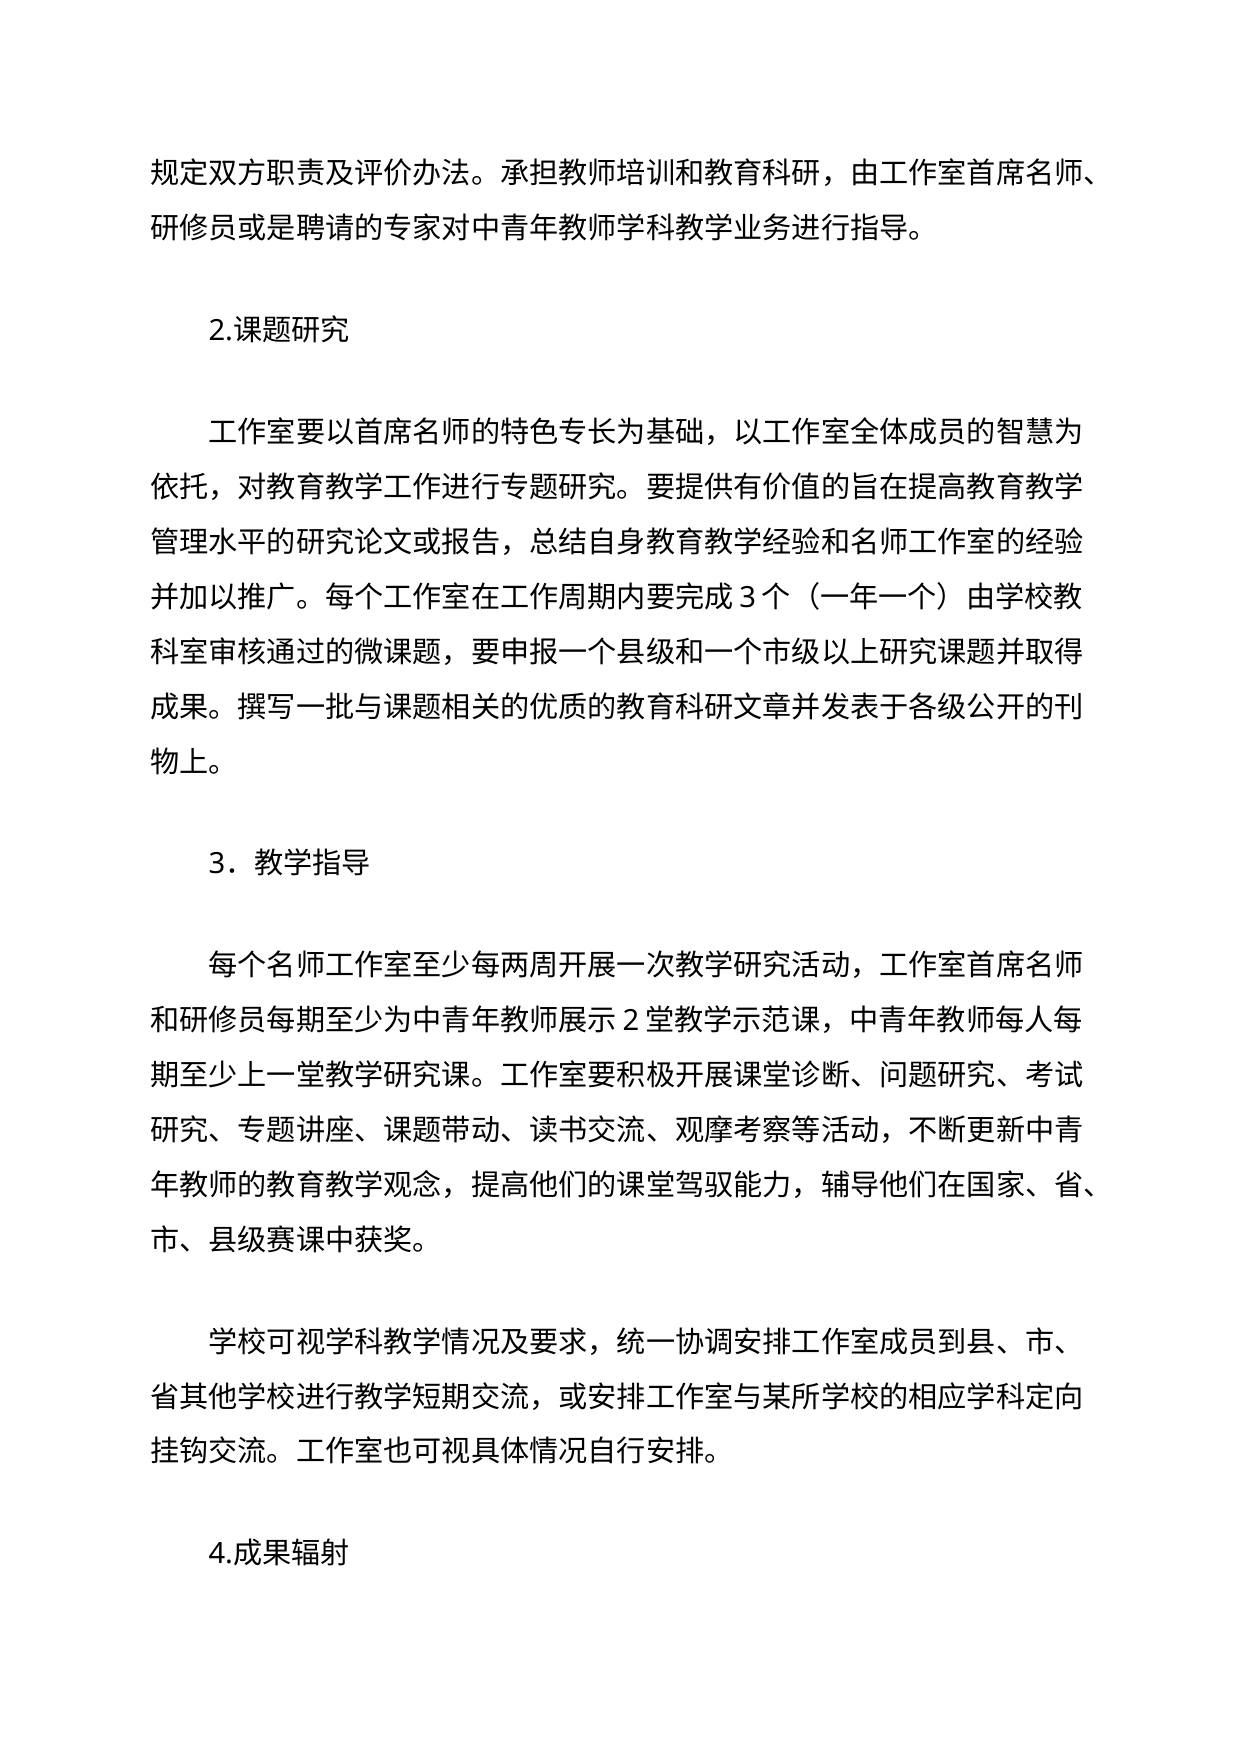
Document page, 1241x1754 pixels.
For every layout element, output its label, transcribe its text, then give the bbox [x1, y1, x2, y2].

text 2.课题研究 [150, 307, 1090, 349]
text 学校可视学科教学情况及要求，统一协调安排工作室成员到县、市、省其他学校进行教学短期交流，或安排工作室与某所学校的相应学科定向挂钩交流。工作室也可视具体情况自行安排。 [150, 1318, 1090, 1470]
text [150, 150, 1090, 247]
text 工作室要以首席名师的特色专长为基础，以工作室全体成员的智慧为依托，对教育教学工作进行专题研究。要提供有价值的旨在提高教育教学管理水平的研究论文或报告，总结自身教育教学经验和名师工作室的经验并加以推广。每个工作室在工作周期内要完成3个（一年一个）由学校教科室审核通过的微课题，要申报一个县级和一个市级以上研究课题并取得成果。撰写一批与课题相关的优质的教育科研文章并发表于各级公开的刊物上。 [150, 409, 1090, 780]
text 3．教学指导 [150, 840, 1090, 882]
text 每个名师工作室至少每两周开展一次教学研究活动，工作室首席名师和研修员每期至少为中青年教师展示2堂教学示范课，中青年教师每人每期至少上一堂教学研究课。工作室要积极开展课堂诊断、问题研究、考试研究、专题讲座、课题带动、读书交流、观摩考察等活动，不断更新中青年教师的教育教学观念，提高他们的课堂驾驭能力，辅导他们在国家、省、市、县级赛课中获奖。 [150, 942, 1090, 1259]
text 4.成果辐射 [150, 1530, 1090, 1572]
